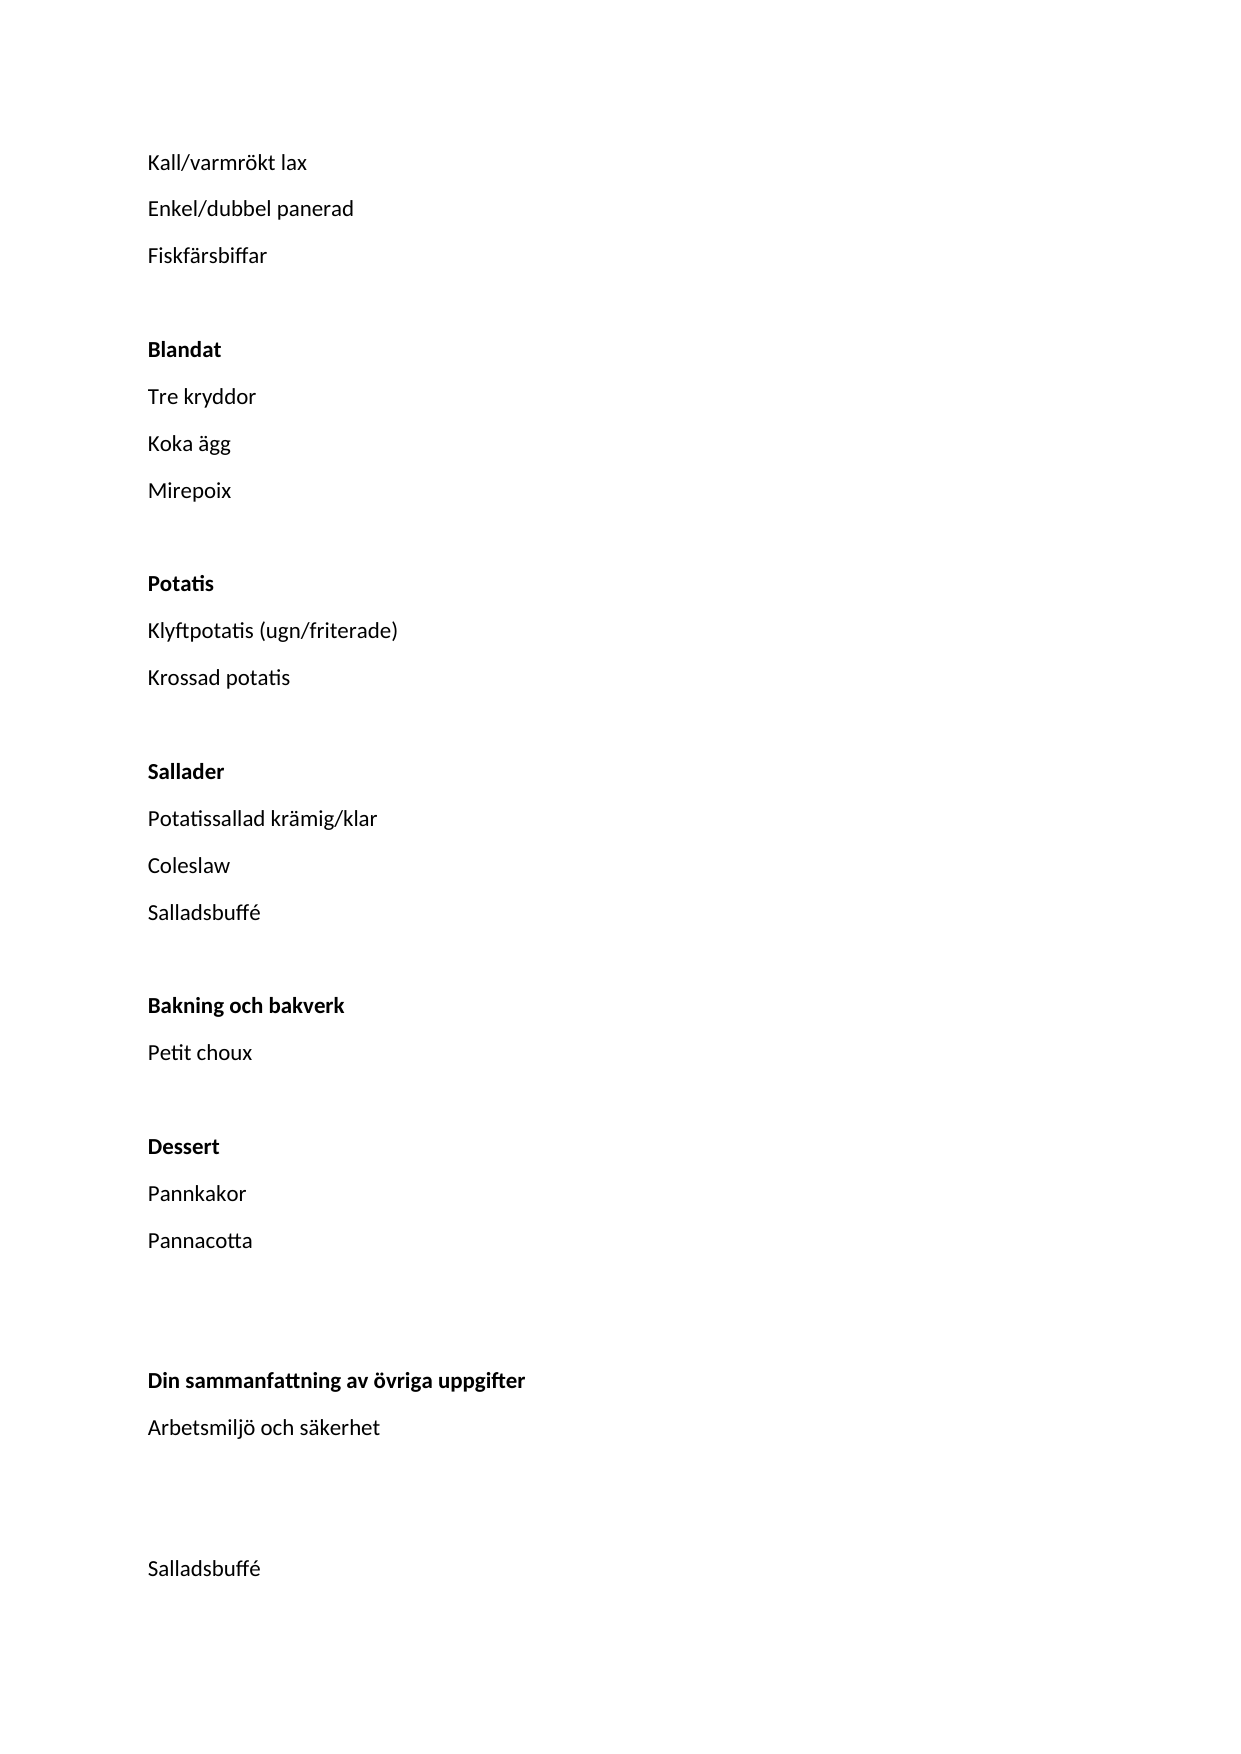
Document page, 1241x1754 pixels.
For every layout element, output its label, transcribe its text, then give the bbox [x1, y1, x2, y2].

text Tre kryddor [148, 382, 1093, 410]
text Dessert [148, 1132, 1093, 1160]
text Coleslaw [148, 851, 1093, 879]
text Potatissallad krämig/klar [148, 804, 1093, 832]
text Mirepoix [148, 476, 1093, 504]
text Petit choux [148, 1038, 1093, 1066]
text Klyftpotatis (ugn/friterade) [148, 616, 1093, 644]
text Krossad potatis [148, 663, 1093, 691]
text Enkel/dubbel panerad [148, 194, 1093, 222]
text Arbetsmiljö och säkerhet [148, 1413, 1093, 1441]
text Din sammanfattning av övriga uppgifter [148, 1366, 1093, 1394]
text Sallader [148, 757, 1093, 785]
text Salladsbuffé [148, 1554, 1093, 1582]
text Potatis [148, 569, 1093, 597]
text Koka ägg [148, 429, 1093, 457]
text Fiskfärsbiffar [148, 241, 1093, 269]
text Kall/varmrökt lax [148, 148, 1093, 176]
text Blandat [148, 335, 1093, 363]
text Pannacotta [148, 1226, 1093, 1254]
text Bakning och bakverk [148, 991, 1093, 1019]
text Salladsbuffé [148, 898, 1093, 926]
text Pannkakor [148, 1179, 1093, 1207]
